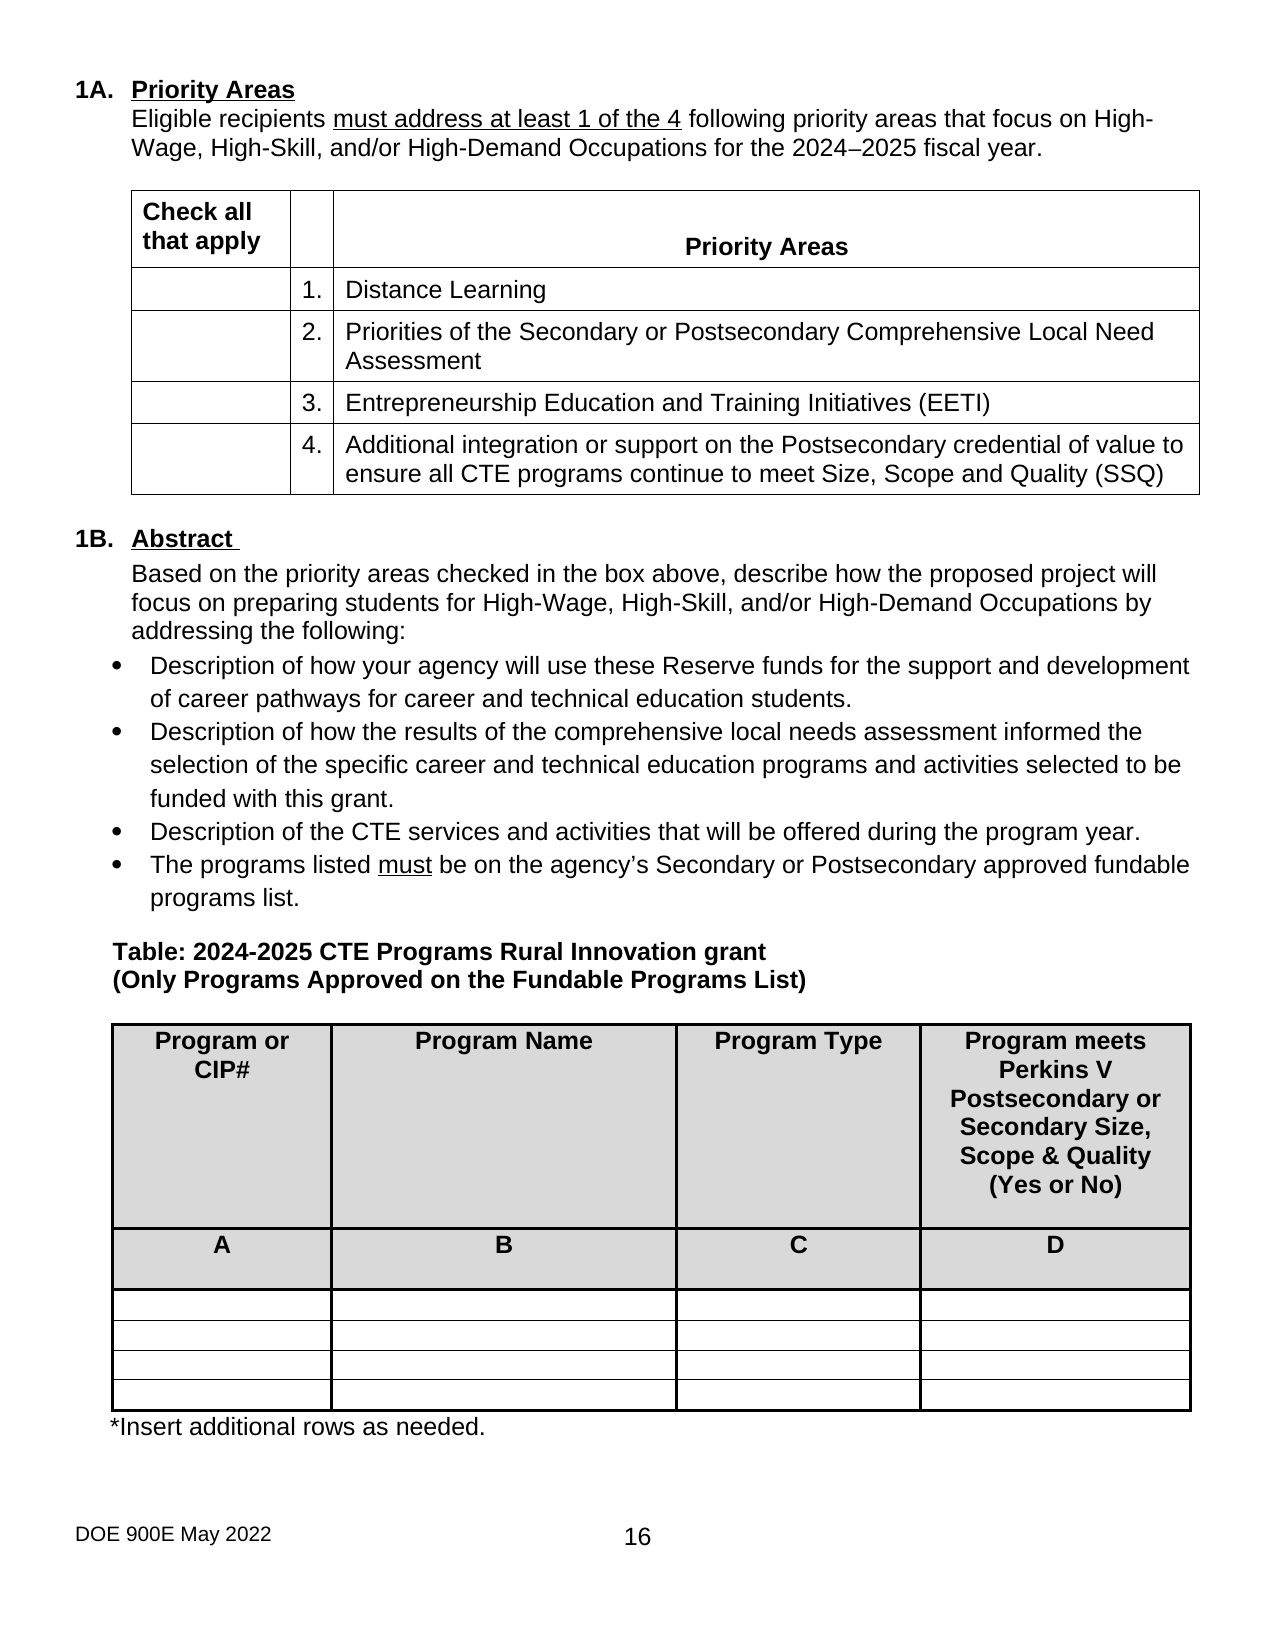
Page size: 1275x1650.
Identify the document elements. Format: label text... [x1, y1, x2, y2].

table_cell [678, 1380, 919, 1409]
table_cell [922, 1321, 1189, 1349]
table_header Program meets Perkins V Postsecondary or Secondary Size, Scope & Quality (Yes or No) [922, 1026, 1189, 1227]
text Based on the priority areas checked in the box above, describe how the proposed project will focus on preparing students for High-Wage, High-Skill, and/or High-Demand Occupations by addressing the following: [131, 559, 1200, 645]
text 1B. Abstract [75, 524, 1200, 552]
list The programs listed must be on the agency’s Secondary or Postsecondary approved fundable programs list. [112, 850, 1200, 912]
table_cell 1. [291, 268, 333, 309]
table_header Program Type [678, 1026, 919, 1227]
list Description of the CTE services and activities that will be offered during the program year. [112, 817, 1200, 845]
table_cell 2. [291, 311, 333, 381]
table_cell [114, 1321, 330, 1349]
table_cell [114, 1380, 330, 1409]
text Eligible recipients must address at least 1 of the 4 following priority areas that focus on High-Wage, High-Skill, and/or High-Demand Occupations for the 2024–2025 fiscal year. [75, 104, 1200, 161]
table_cell Distance Learning [334, 268, 1199, 309]
table_header [291, 191, 333, 267]
text *Insert additional rows as needed. [75, 1412, 1200, 1441]
table_cell [678, 1321, 919, 1349]
table_cell Priorities of the Secondary or Postsecondary Comprehensive Local Need Assessment [334, 311, 1199, 381]
table_cell A [114, 1230, 330, 1288]
table_cell [132, 424, 290, 494]
table_cell [333, 1351, 675, 1379]
table_cell B [333, 1230, 675, 1288]
table_header Check all that apply [132, 191, 290, 267]
table_cell [114, 1351, 330, 1379]
table_header Program Name [333, 1026, 675, 1227]
table_cell [922, 1380, 1189, 1409]
table_cell [132, 382, 290, 423]
list Description of how your agency will use these Reserve funds for the support and development of career pathways for career and technical education students. [112, 651, 1200, 713]
table_cell [333, 1291, 675, 1320]
table_cell [114, 1291, 330, 1320]
table_cell [132, 268, 290, 309]
table_cell 3. [291, 382, 333, 423]
text (Only Programs Approved on the Fundable Programs List) [75, 965, 1200, 994]
text 1A. Priority Areas [75, 75, 1200, 104]
table_cell D [922, 1230, 1189, 1288]
table_cell [132, 311, 290, 381]
table_header Program or CIP# [114, 1026, 330, 1227]
text Table: 2024-2025 CTE Programs Rural Innovation grant [75, 937, 1200, 965]
table_cell [922, 1351, 1189, 1379]
table_cell [678, 1291, 919, 1320]
table_cell [333, 1321, 675, 1349]
table_cell Entrepreneurship Education and Training Initiatives (EETI) [334, 382, 1199, 423]
table_cell 4. [291, 424, 333, 494]
table_cell [678, 1351, 919, 1379]
table_cell [333, 1380, 675, 1409]
table_cell [922, 1291, 1189, 1320]
list Description of how the results of the comprehensive local needs assessment informed the selection of the specific career and technical education programs and activities selected to be funded with this grant. [112, 717, 1200, 812]
table_cell Additional integration or support on the Postsecondary credential of value to ensure all CTE programs continue to meet Size, Scope and Quality (SSQ) [334, 424, 1199, 494]
table_cell C [678, 1230, 919, 1288]
table_header Priority Areas [334, 191, 1199, 267]
